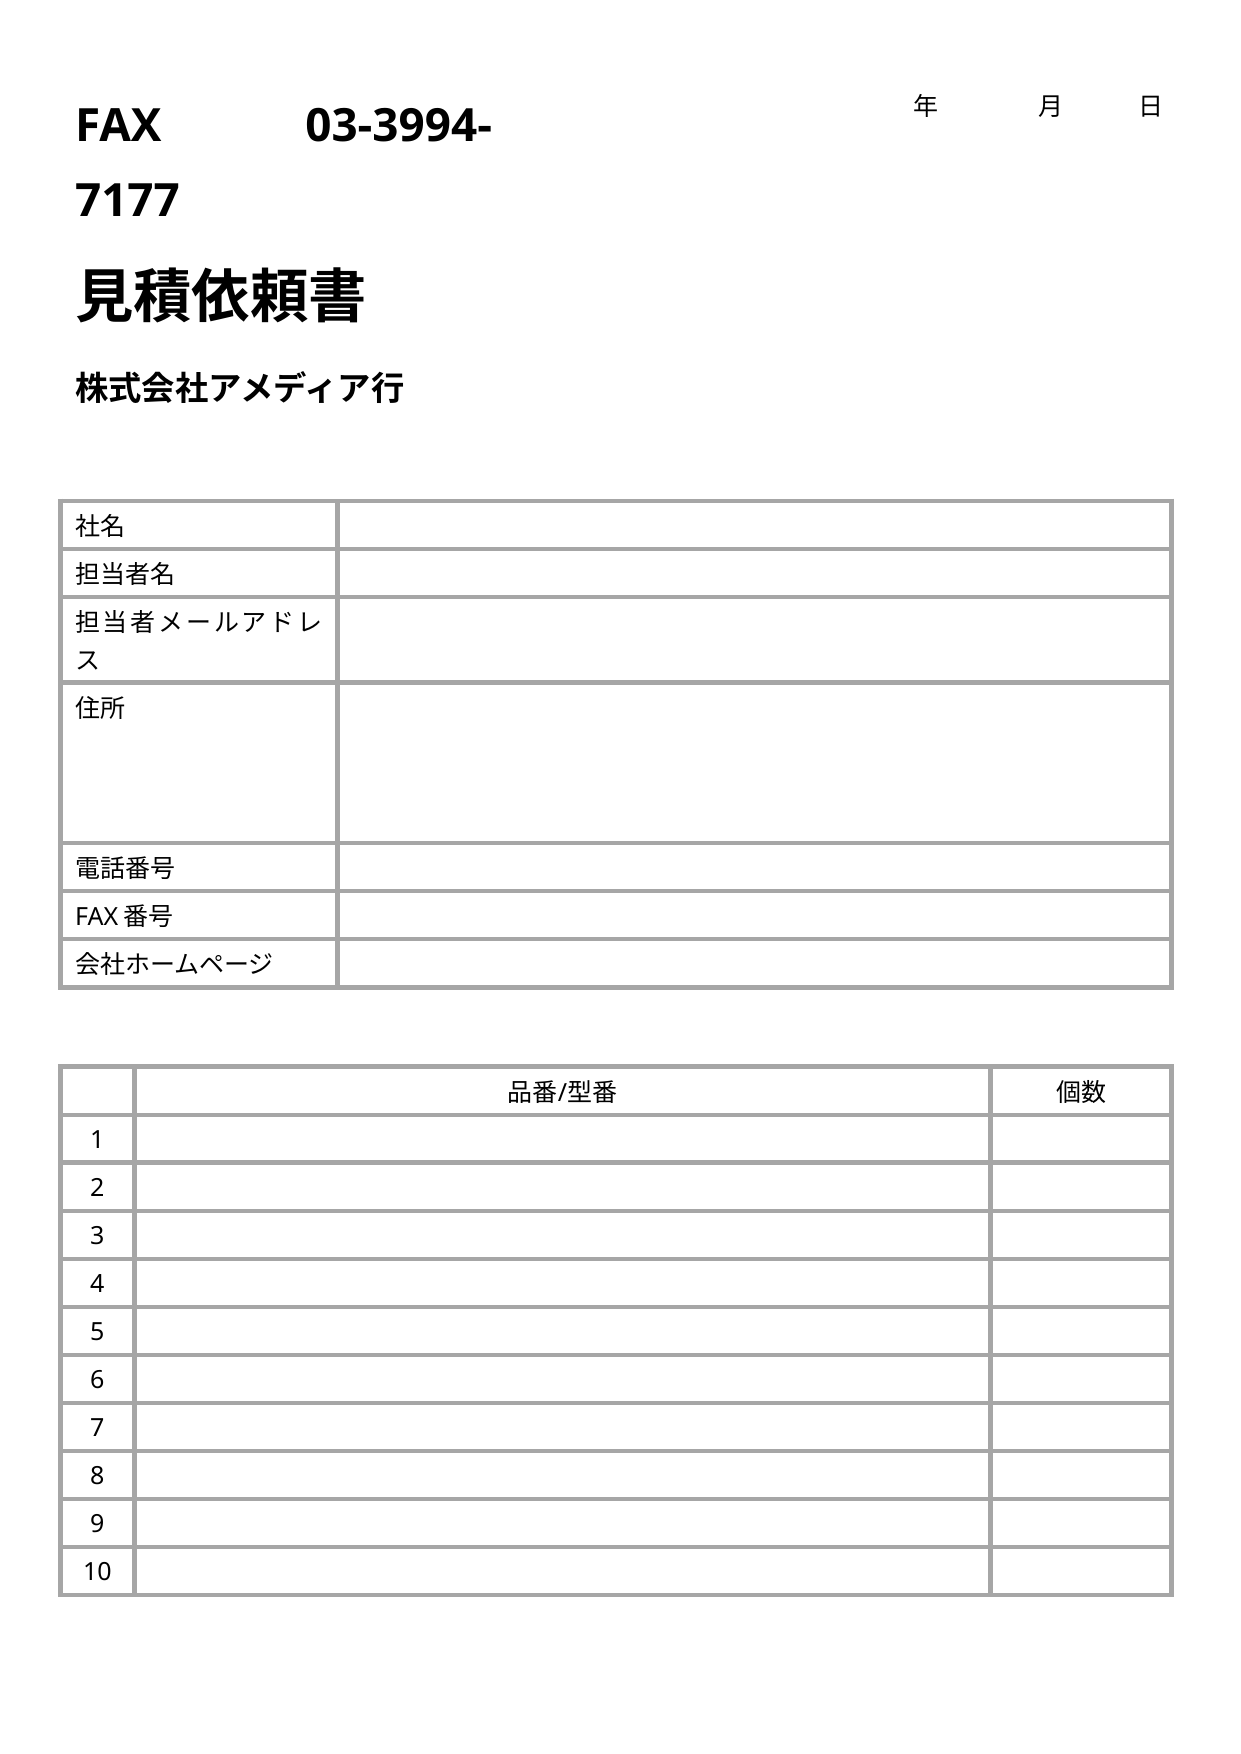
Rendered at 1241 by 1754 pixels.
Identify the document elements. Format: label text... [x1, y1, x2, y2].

table_header 社名 [63, 503, 335, 547]
table_cell 6 [63, 1357, 132, 1401]
table_cell [340, 685, 1169, 841]
table_cell [137, 1453, 988, 1497]
table_cell [993, 1309, 1169, 1352]
table_header FAX 03-3994-7177 見積依頼書 株式会社アメディア行 [64, 86, 503, 423]
table_cell [137, 1549, 988, 1593]
table_header 個数 [993, 1069, 1169, 1112]
table_cell 担当者メールアドレス [63, 599, 335, 680]
table_cell [137, 1117, 988, 1160]
table_cell 8 [63, 1453, 132, 1497]
table_cell [340, 599, 1169, 680]
table_cell 住所 [63, 685, 335, 841]
table_cell [993, 1261, 1169, 1304]
table_cell [340, 893, 1169, 937]
table_cell [137, 1261, 988, 1304]
table_cell [137, 1309, 988, 1352]
table_cell 会社ホームページ [63, 941, 335, 985]
table_cell 4 [63, 1261, 132, 1304]
table_cell [137, 1165, 988, 1208]
table_cell 電話番号 [63, 845, 335, 889]
table_header [340, 503, 1169, 547]
table_cell 3 [63, 1213, 132, 1256]
table_header [63, 1069, 132, 1112]
table_cell [137, 1357, 988, 1401]
table_cell [993, 1213, 1169, 1256]
table_header 品番/型番 [137, 1069, 988, 1112]
table_cell [993, 1549, 1169, 1593]
table_cell [340, 845, 1169, 889]
table_cell [340, 941, 1169, 985]
table_cell [340, 551, 1169, 594]
table_header 年 月 日 [503, 86, 1175, 423]
table_cell [993, 1117, 1169, 1160]
table_cell [993, 1357, 1169, 1401]
table_cell 1 [63, 1117, 132, 1160]
table_cell 2 [63, 1165, 132, 1208]
table_cell [993, 1165, 1169, 1208]
table_cell [993, 1453, 1169, 1497]
table_cell 5 [63, 1309, 132, 1352]
table_cell 10 [63, 1549, 132, 1593]
table_cell [993, 1405, 1169, 1448]
table_cell [137, 1213, 988, 1256]
table_cell [137, 1501, 988, 1544]
table_cell 担当者名 [63, 551, 335, 594]
table_cell 9 [63, 1501, 132, 1544]
table_cell 7 [63, 1405, 132, 1448]
table_cell [137, 1405, 988, 1448]
table_cell FAX番号 [63, 893, 335, 937]
table_cell [993, 1501, 1169, 1544]
